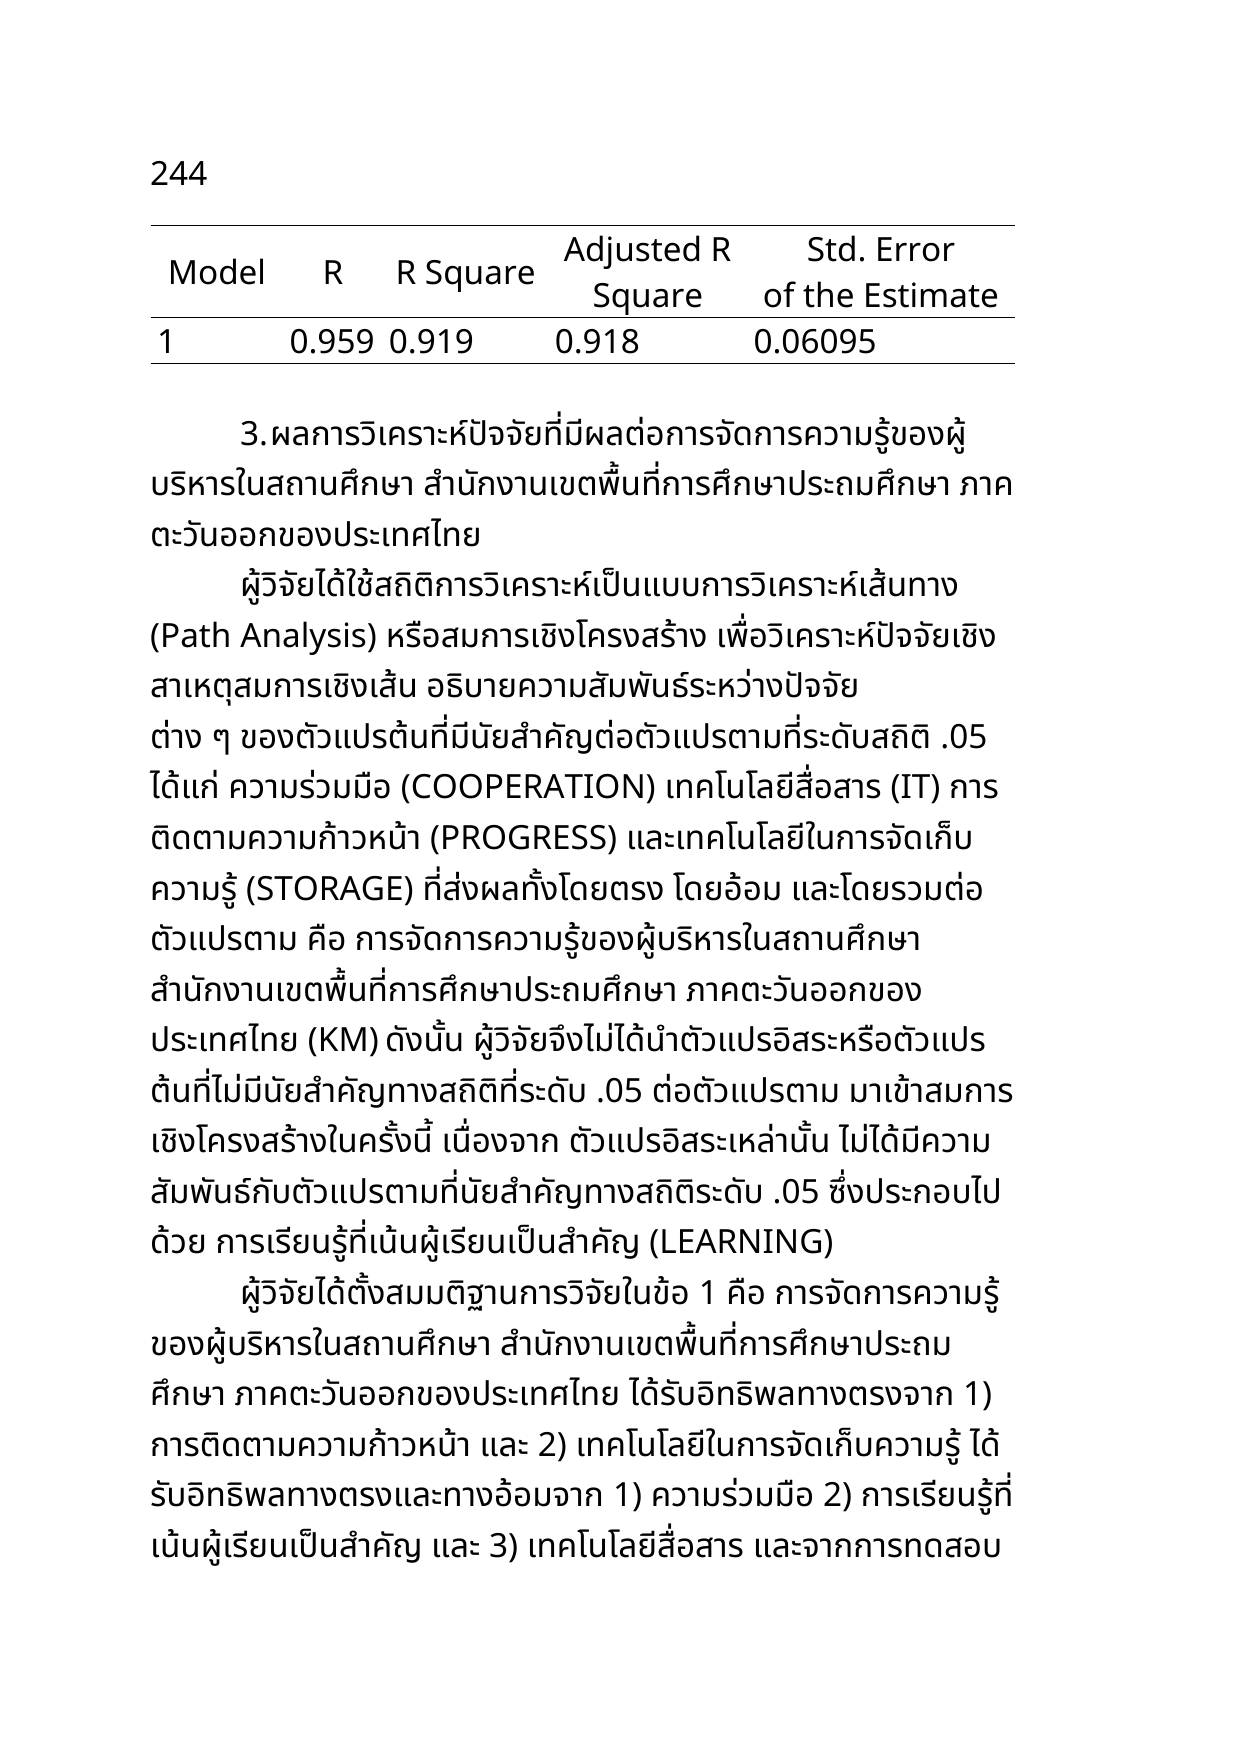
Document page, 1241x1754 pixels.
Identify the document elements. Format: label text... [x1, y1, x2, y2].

table_header Adjusted R Square [548, 226, 747, 317]
table_header R Square [383, 226, 548, 317]
table_cell 1 [151, 318, 283, 363]
table_cell 0.919 [383, 318, 548, 363]
text 3. ผลการวิเคราะห์ปัจจัยที่มีผลต่อการจัดการความรู้ของผู้บริหารในสถานศึกษา สำนักงานเขตพื้นที่การศึกษาประถมศึกษา ภาคตะวันออกของประเทศไทย [150, 410, 1015, 561]
table_cell 0.959 [283, 318, 382, 363]
table_header Model [151, 226, 283, 317]
text ผู้วิจัยได้ใช้สถิติการวิเคราะห์เป็นแบบการวิเคราะห์เส้นทาง (Path Analysis) หรือสมการเชิงโครงสร้าง เพื่อวิเคราะห์ปัจจัยเชิงสาเหตุสมการเชิงเส้น อธิบายความสัมพันธ์ระหว่างปัจจัย ต่าง ๆ ของตัวแปรต้นที่มีนัยสำคัญต่อตัวแปรตามที่ระดับสถิติ .05 ได้แก่ ความร่วมมือ (COOPERATION) เทคโนโลยีสื่อสาร (IT) การติดตามความก้าวหน้า (PROGRESS) และเทคโนโลยีในการจัดเก็บความรู้ (STORAGE) ที่ส่งผลทั้งโดยตรง โดยอ้อม และโดยรวมต่อตัวแปรตาม คือ การจัดการความรู้ของผู้บริหารในสถานศึกษา สำนักงานเขตพื้นที่การศึกษาประถมศึกษา ภาคตะวันออกของประเทศไทย (KM) ดังนั้น ผู้วิจัยจึงไม่ได้นำตัวแปรอิสระหรือตัวแปรต้นที่ไม่มีนัยสำคัญทางสถิติที่ระดับ .05 ต่อตัวแปรตาม มาเข้าสมการเชิงโครงสร้างในครั้งนี้ เนื่องจาก ตัวแปรอิสระเหล่านั้น ไม่ได้มีความสัมพันธ์กับตัวแปรตามที่นัยสำคัญทางสถิติระดับ .05 ซึ่งประกอบไปด้วย การเรียนรู้ที่เน้นผู้เรียนเป็นสำคัญ (LEARNING) [150, 561, 1015, 1269]
table_header Std. Error of the Estimate [747, 226, 1015, 317]
table_cell 0.06095 [747, 318, 1015, 363]
table_header R [283, 226, 382, 317]
table_cell 0.918 [548, 318, 747, 363]
